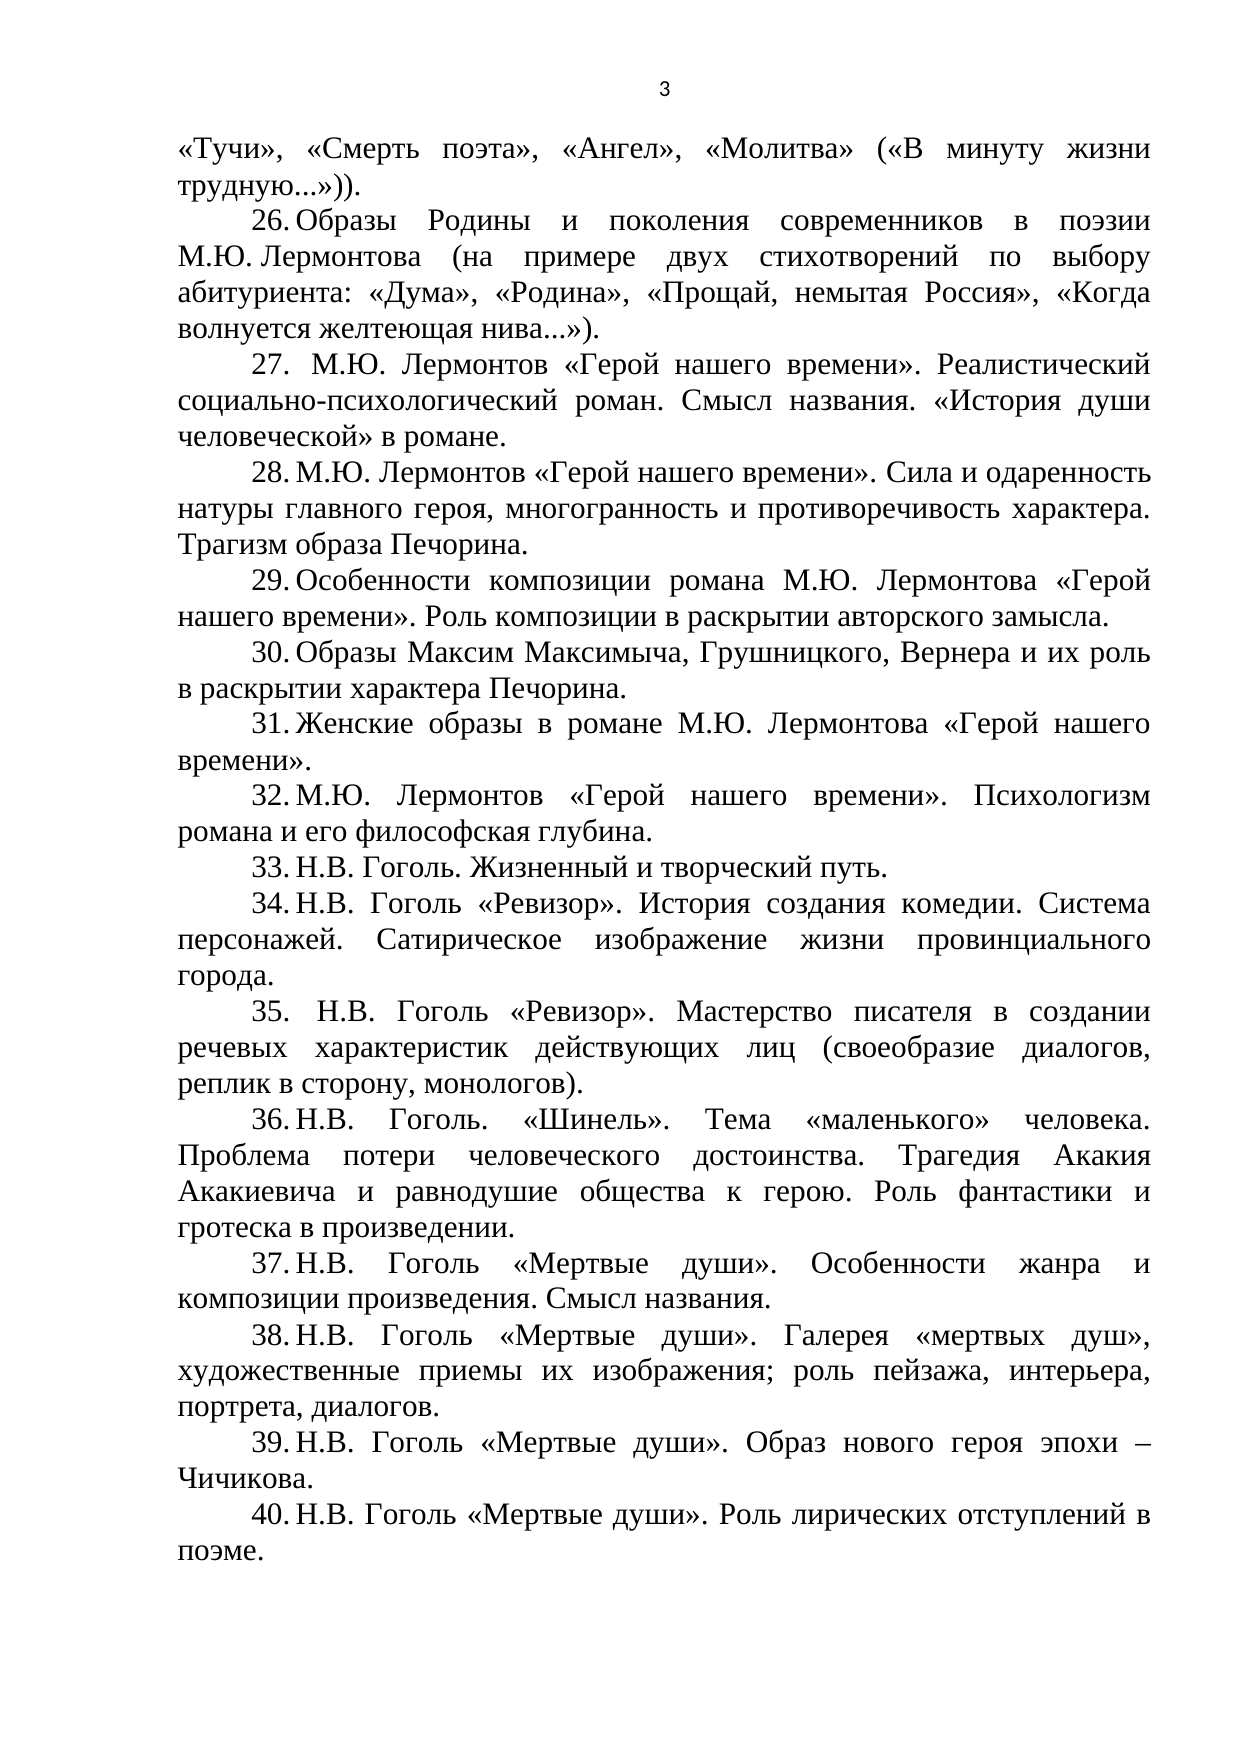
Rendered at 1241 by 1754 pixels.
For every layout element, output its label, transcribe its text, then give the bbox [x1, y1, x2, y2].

list М.Ю. Лермонтов «Герой нашего времени». Сила и одаренность натуры главного героя, многогранность и противоречивость характера. Трагизм образа Печорина. [177, 453, 1152, 561]
list Образы Максим Максимыча, Грушницкого, Вернера и их роль в раскрытии характера Печорина. [177, 633, 1152, 705]
list Особенности композиции романа М.Ю. Лермонтова «Герой нашего времени». Роль композиции в раскрытии авторского замысла. [177, 561, 1152, 633]
list М.Ю. Лермонтов «Герой нашего времени». Реалистический социально-психологический роман. Смысл названия. «История души человеческой» в романе. [177, 345, 1152, 453]
list Н.В. Гоголь «Мертвые души». Галерея «мертвых душ», художественные приемы их изображения; роль пейзажа, интерьера, портрета, диалогов. [177, 1316, 1152, 1423]
list Н.В. Гоголь «Мертвые души». Роль лирических отступлений в поэме. [177, 1495, 1152, 1567]
list Н.В. Гоголь. «Шинель». Тема «маленького» человека. Проблема потери человеческого достоинства. Трагедия Акакия Акакиевича и равнодушие общества к герою. Роль фантастики и гротеска в произведении. [177, 1100, 1152, 1244]
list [177, 130, 1152, 202]
list Образы Родины и поколения современников в поэзии М.Ю. Лермонтова (на примере двух стихотворений по выбору абитуриента: «Дума», «Родина», «Прощай, немытая Россия», «Когда волнуется желтеющая нива...»). [177, 202, 1152, 345]
list Н.В. Гоголь «Ревизор». История создания комедии. Система персонажей. Сатирическое изображение жизни провинциального города. [177, 884, 1152, 992]
list М.Ю. Лермонтов «Герой нашего времени». Психологизм романа и его философская глубина. [177, 777, 1152, 848]
list Н.В. Гоголь «Мертвые души». Особенности жанра и композиции произведения. Смысл названия. [177, 1244, 1152, 1316]
list Женские образы в романе М.Ю. Лермонтова «Герой нашего времени». [177, 705, 1152, 777]
list Н.В. Гоголь «Ревизор». Мастерство писателя в создании речевых характеристик действующих лиц (своеобразие диалогов, реплик в сторону, монологов). [177, 992, 1152, 1100]
list Н.В. Гоголь «Мертвые души». Образ нового героя эпохи – Чичикова. [177, 1423, 1152, 1495]
list Н.В. Гоголь. Жизненный и творческий путь. [177, 848, 1152, 884]
